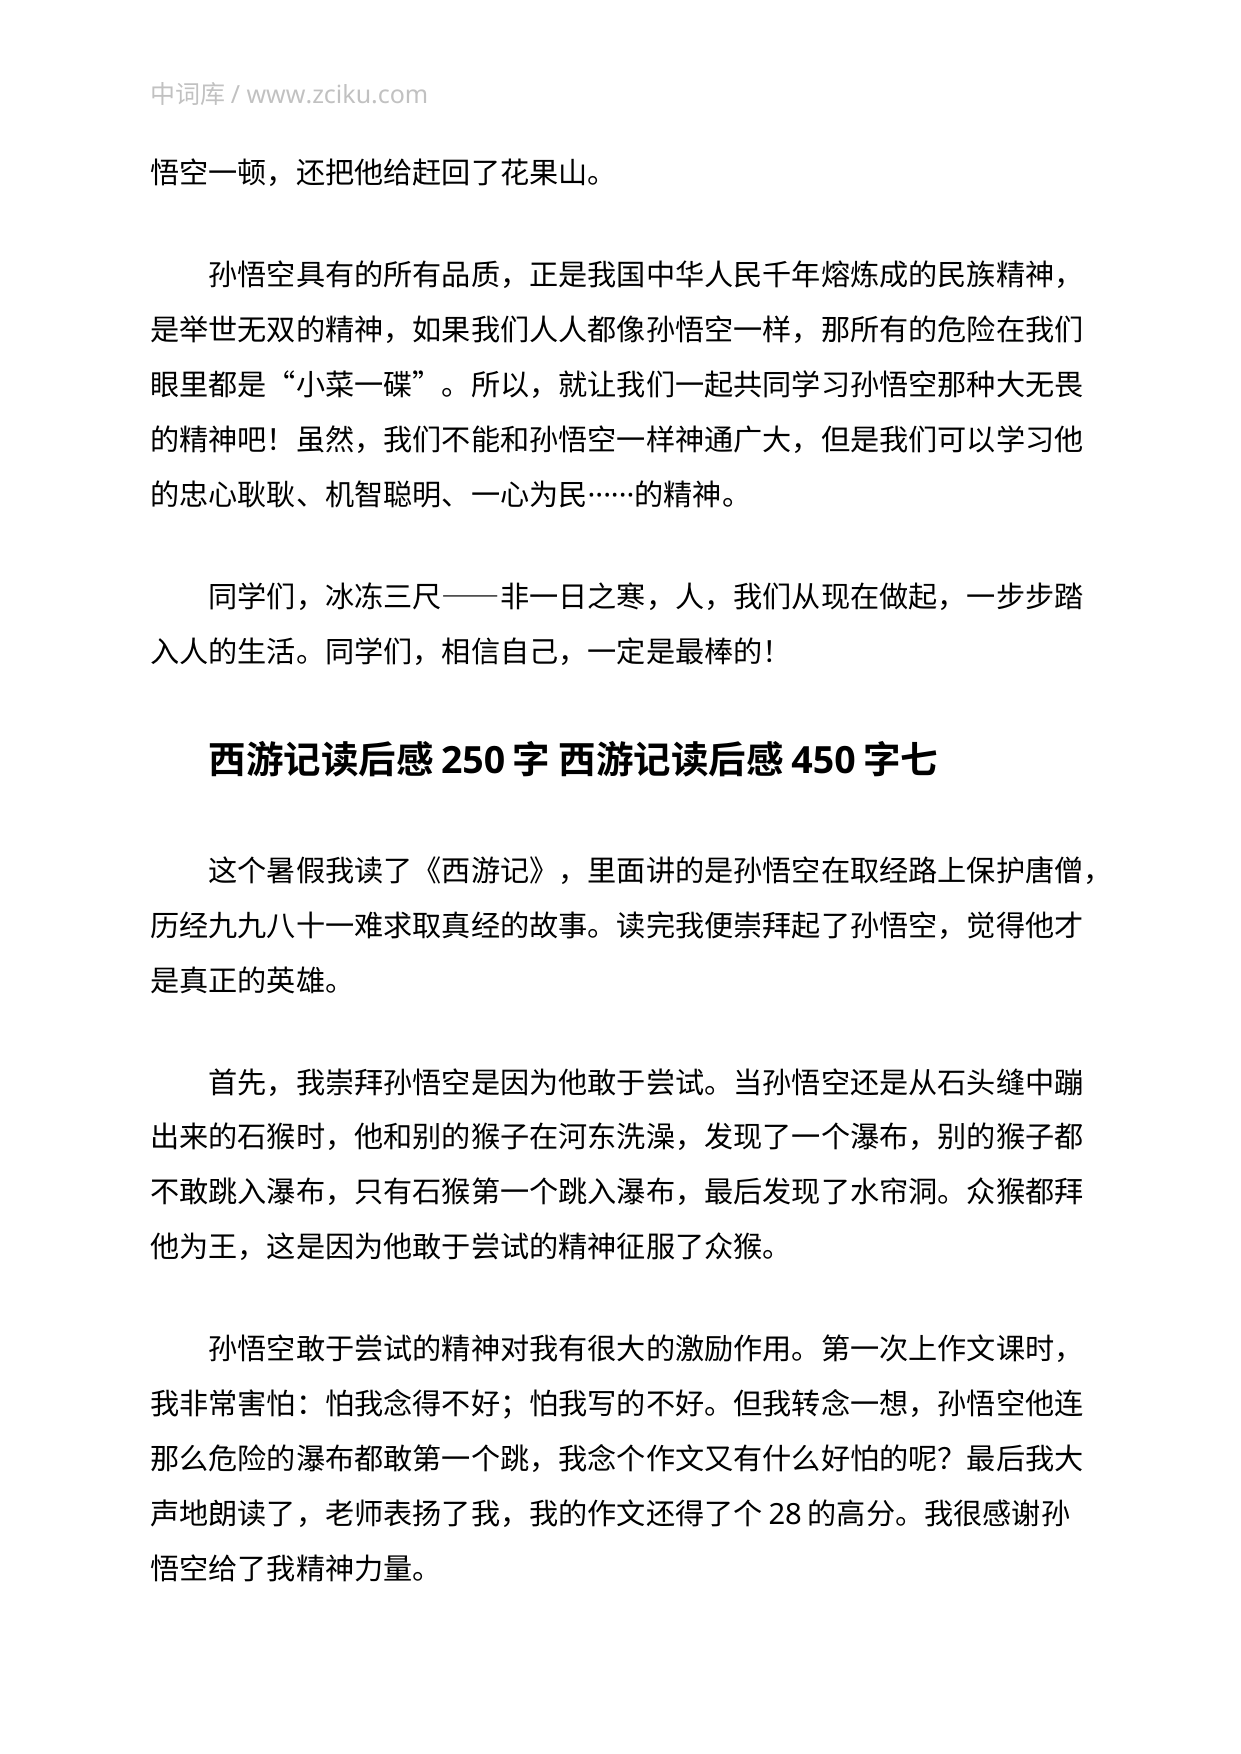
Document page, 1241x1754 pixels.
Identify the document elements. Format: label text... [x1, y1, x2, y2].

text 孙悟空敢于尝试的精神对我有很大的激励作用。第一次上作文课时，我非常害怕：怕我念得不好；怕我写的不好。但我转念一想，孙悟空他连那么危险的瀑布都敢第一个跳，我念个作文又有什么好怕的呢？最后我大声地朗读了，老师表扬了我，我的作文还得了个28的高分。我很感谢孙悟空给了我精神力量。 [150, 1326, 1090, 1588]
text 这个暑假我读了《西游记》，里面讲的是孙悟空在取经路上保护唐僧，历经九九八十一难求取真经的故事。读完我便崇拜起了孙悟空，觉得他才是真正的英雄。 [150, 848, 1090, 1000]
text 孙悟空具有的所有品质，正是我国中华人民千年熔炼成的民族精神，是举世无双的精神，如果我们人人都像孙悟空一样，那所有的危险在我们眼里都是“小菜一碟”。所以，就让我们一起共同学习孙悟空那种大无畏的精神吧！虽然，我们不能和孙悟空一样神通广大，但是我们可以学习他的忠心耿耿、机智聪明、一心为民······的精神。 [150, 252, 1090, 514]
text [150, 150, 1090, 192]
text 首先，我崇拜孙悟空是因为他敢于尝试。当孙悟空还是从石头缝中蹦出来的石猴时，他和别的猴子在河东洗澡，发现了一个瀑布，别的猴子都不敢跳入瀑布，只有石猴第一个跳入瀑布，最后发现了水帘洞。众猴都拜他为王，这是因为他敢于尝试的精神征服了众猴。 [150, 1059, 1090, 1266]
text 同学们，冰冻三尺——非一日之寒，人，我们从现在做起，一步步踏入人的生活。同学们，相信自己，一定是最棒的！ [150, 573, 1090, 671]
text 西游记读后感250字 西游记读后感450字七 [150, 730, 1090, 784]
